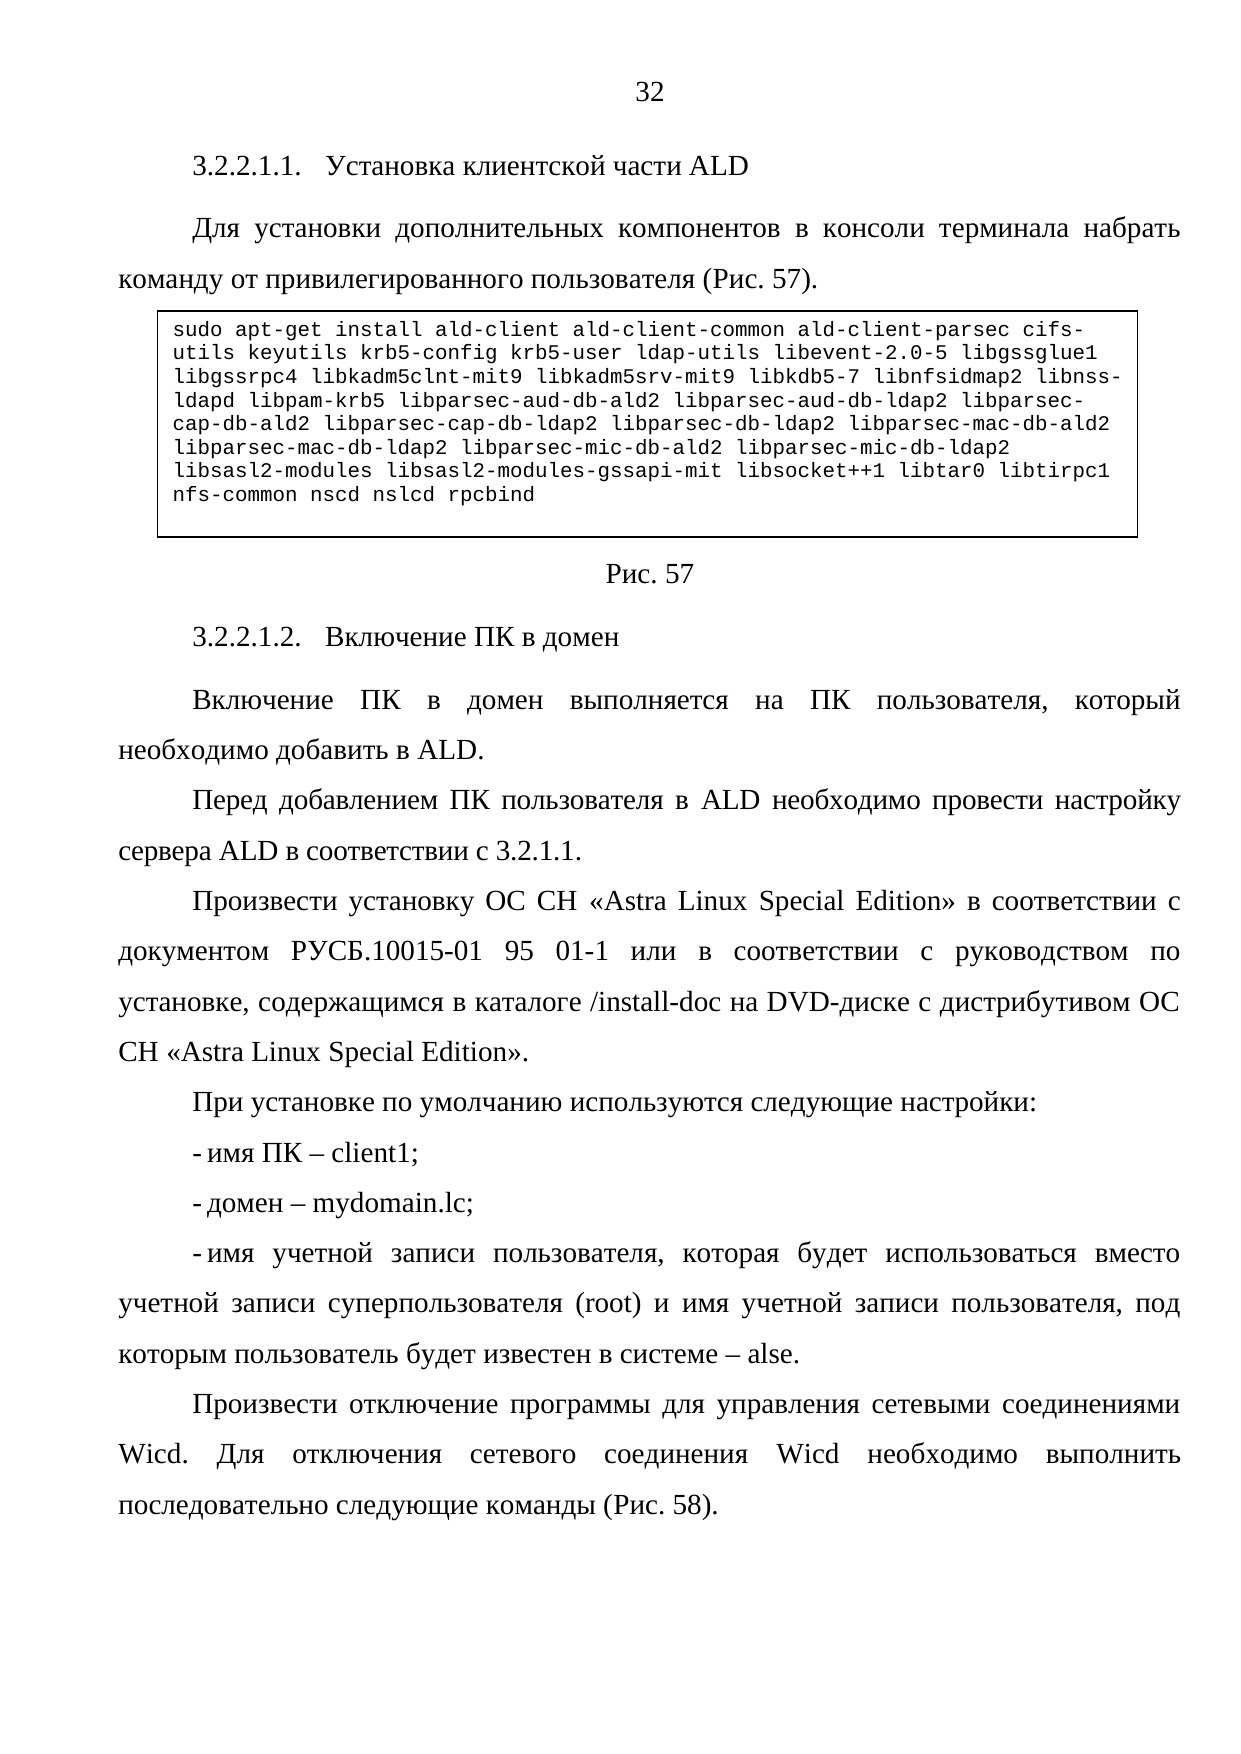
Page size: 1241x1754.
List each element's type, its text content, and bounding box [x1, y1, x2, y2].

text При установке по умолчанию используются следующие настройки: [118, 1084, 1181, 1118]
text Произвести отключение программы для управления сетевыми соединениями Wicd. Для отключения сетевого соединения Wicd необходимо выполнить последовательно следующие команды (рис. 58). [118, 1386, 1181, 1520]
subtitle Включение ПК в домен [192, 619, 1181, 653]
text Включение ПК в домен выполняется на ПК пользователя, который необходимо добавить в ALD. [118, 682, 1181, 766]
list имя ПК – client1; [118, 1135, 1181, 1168]
text Рис. 57 [118, 556, 1181, 590]
list имя учетной записи пользователя, которая будет использоваться вместо учетной записи суперпользователя (root) и имя учетной записи пользователя, под которым пользователь будет известен в системе – alse. [118, 1235, 1181, 1369]
list Для установки дополнительных компонентов в консоли терминала набрать команду от привилегированного пользователя (рис. 57). [118, 211, 1181, 294]
text Перед добавлением ПК пользователя в ALD необходимо провести настройку сервера ALD в соответствии с 3.2.1.1. [118, 782, 1181, 866]
subtitle Установка клиентской части ALD [192, 148, 1181, 181]
text Произвести установку ОС СН «Astra Linux Special Edition» в соответствии с документом РУСБ.10015-01 95 01-1 или в соответствии с руководством по установке, содержащимся в каталоге /install-doc на DVD-диске с дистрибутивом ОС СН «Astra Linux Special Edition». [118, 883, 1181, 1068]
list домен – mydomain.lc; [118, 1185, 1181, 1218]
